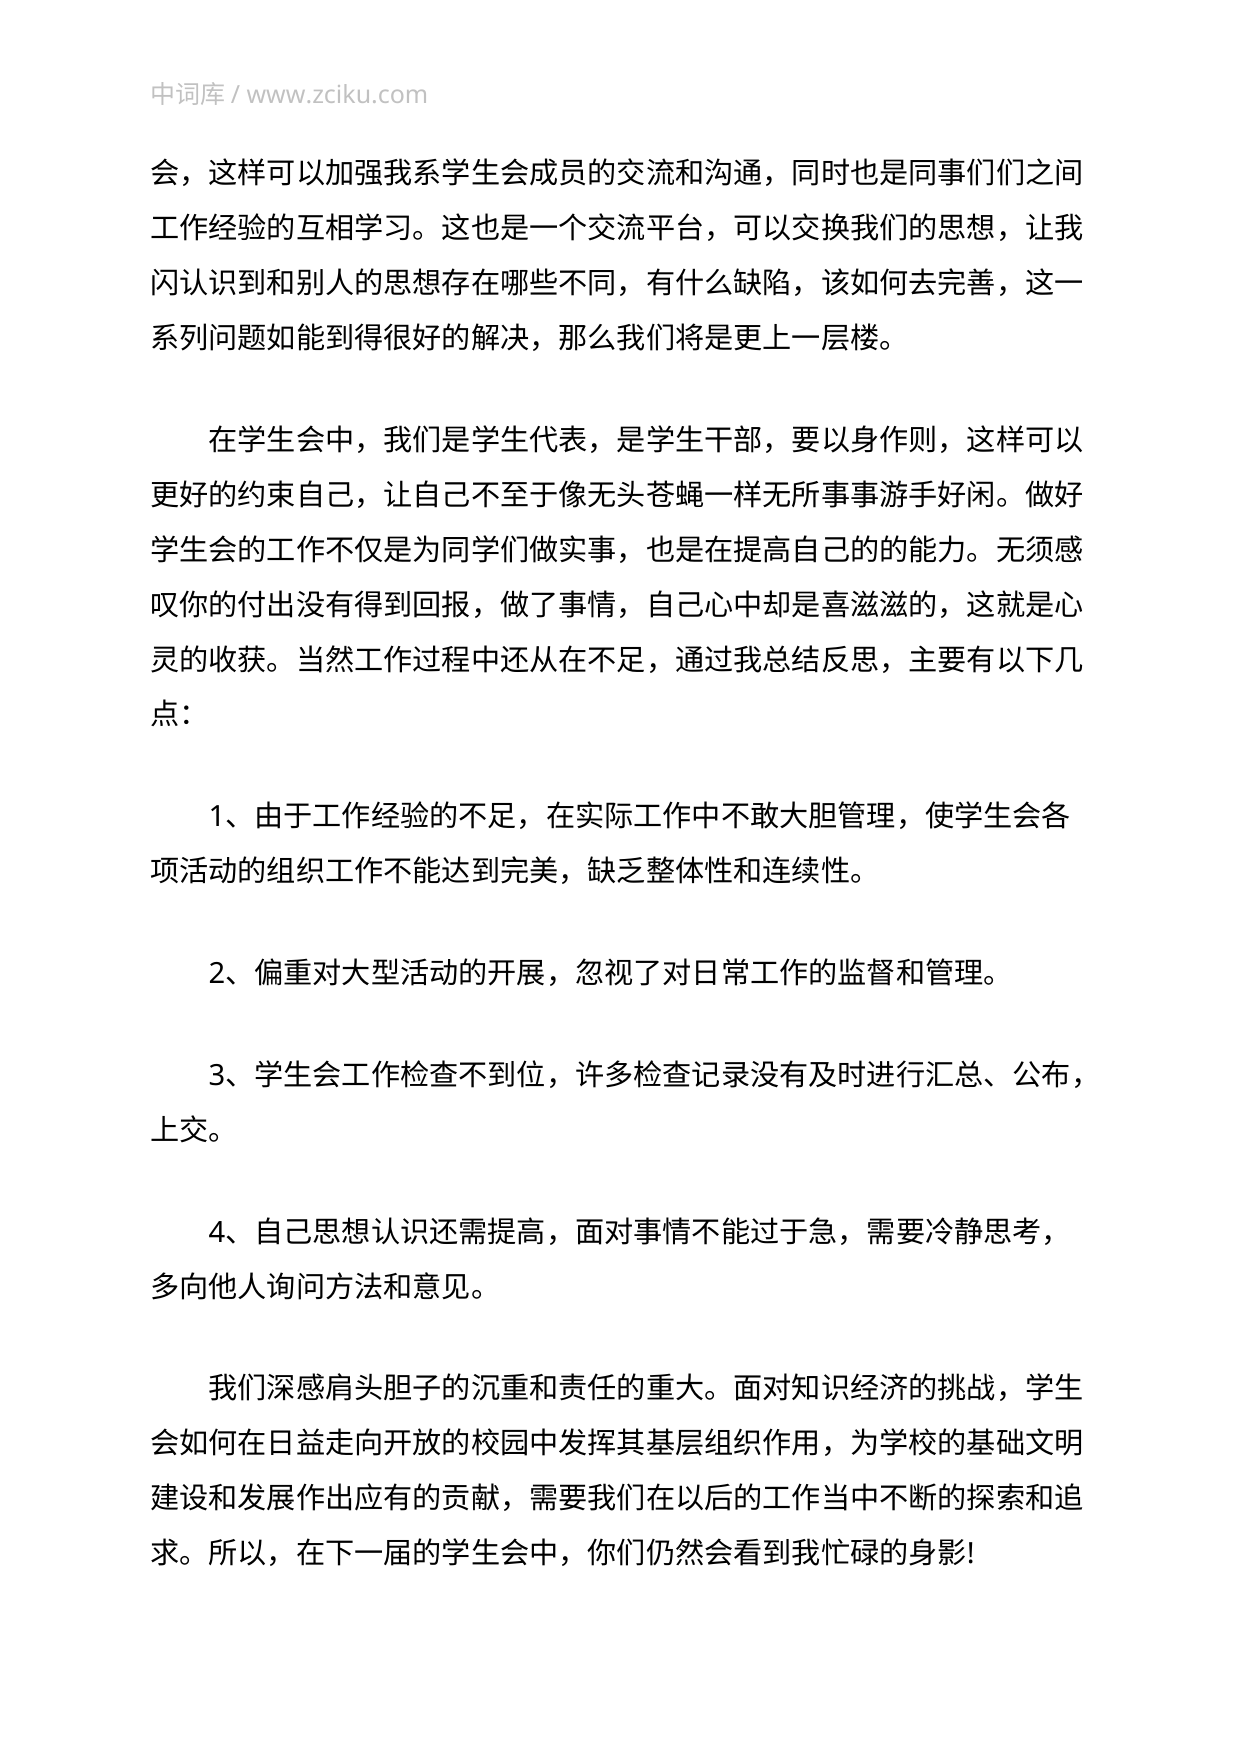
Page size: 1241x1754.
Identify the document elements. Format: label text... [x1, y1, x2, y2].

text 2、偏重对大型活动的开展，忽视了对日常工作的监督和管理。 [150, 949, 1090, 992]
text 4、自己思想认识还需提高，面对事情不能过于急，需要冷静思考，多向他人询问方法和意见。 [150, 1208, 1090, 1306]
text 我们深感肩头胆子的沉重和责任的重大。面对知识经济的挑战，学生会如何在日益走向开放的校园中发挥其基层组织作用，为学校的基础文明建设和发展作出应有的贡献，需要我们在以后的工作当中不断的探索和追求。所以，在下一届的学生会中，你们仍然会看到我忙碌的身影! [150, 1365, 1090, 1572]
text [150, 150, 1090, 357]
text 1、由于工作经验的不足，在实际工作中不敢大胆管理，使学生会各项活动的组织工作不能达到完美，缺乏整体性和连续性。 [150, 793, 1090, 890]
text 3、学生会工作检查不到位，许多检查记录没有及时进行汇总、公布，上交。 [150, 1051, 1090, 1149]
text 在学生会中，我们是学生代表，是学生干部，要以身作则，这样可以更好的约束自己，让自己不至于像无头苍蝇一样无所事事游手好闲。做好学生会的工作不仅是为同学们做实事，也是在提高自己的的能力。无须感叹你的付出没有得到回报，做了事情，自己心中却是喜滋滋的，这就是心灵的收获。当然工作过程中还从在不足，通过我总结反思，主要有以下几点： [150, 416, 1090, 733]
